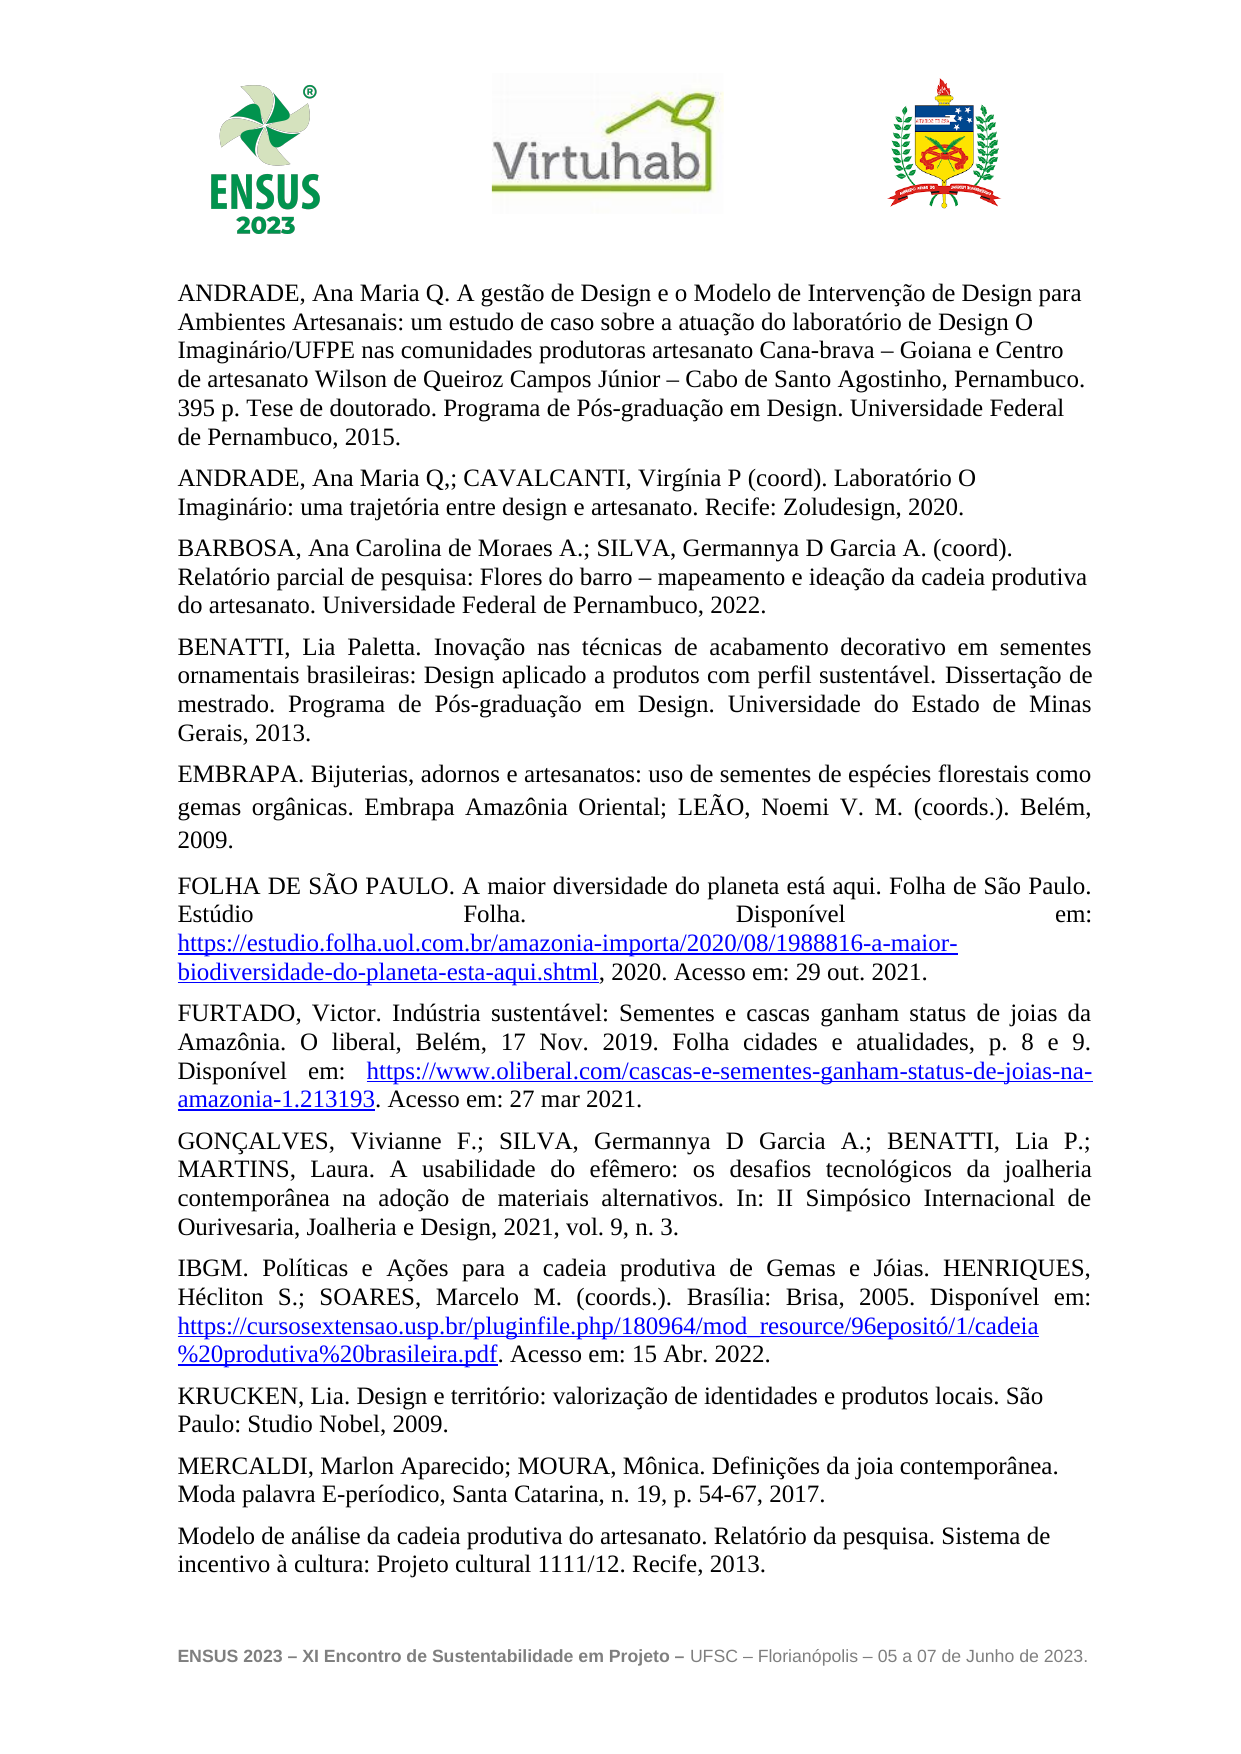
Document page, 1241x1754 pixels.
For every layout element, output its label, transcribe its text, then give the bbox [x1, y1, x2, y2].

text FOLHA DE SÃO PAULO. A maior diversidade do planeta está aqui. Folha de São Paulo. Estúdio Folha. Disponível em: https://estudio.folha.uol.com.br/amazonia-importa/2020/08/1988816-a-maior-biodiversidade-do-planeta-esta-aqui.shtml, 2020. Acesso em: 29 out. 2021. [177, 871, 1092, 986]
text Modelo de análise da cadeia produtiva do artesanato. Relatório da pesquisa. Sistema de incentivo à cultura: Projeto cultural 1111/12. Recife, 2013. [177, 1521, 1092, 1578]
text FURTADO, Victor. Indústria sustentável: Sementes e cascas ganham status de joias da Amazônia. O liberal, Belém, 17 Nov. 2019. Folha cidades e atualidades, p. 8 e 9. Disponível em: https://www.oliberal.com/cascas-e-sementes-ganham-status-de-joias-na-amazonia-1.213193. Acesso em: 27 mar 2021. [177, 998, 1092, 1113]
picture [177, 73, 354, 250]
text BENATTI, Lia Paletta. Inovação nas técnicas de acabamento decorativo em sementes ornamentais brasileiras: Design aplicado a produtos com perfil sustentável. Dissertação de mestrado. Programa de Pós-graduação em Design. Universidade do Estado de Minas Gerais, 2013. [177, 661, 1092, 747]
text EMBRAPA. Bijuterias, adornos e artesanatos: uso de sementes de espécies florestais como gemas orgânicas. Embrapa Amazônia Oriental; LEÃO, Noemi V. M. (coords.). Belém, 2009. [177, 821, 1092, 854]
text ANDRADE, Ana Maria Q. A gestão de Design e o Modelo de Intervenção de Design para Ambientes Artesanais: um estudo de caso sobre a atuação do laboratório de Design O Imaginário/UFPE nas comunidades produtoras artesanato Cana-brava – Goiana e Centro de artesanato Wilson de Queiroz Campos Júnior – Cabo de Santo Agostinho, Pernambuco. 395 p. Tese de doutorado. Programa de Pós-graduação em Design. Universidade Federal de Pernambuco, 2015. [177, 278, 1092, 451]
text ANDRADE, Ana Maria Q,; CAVALCANTI, Virgínia P (coord). Laboratório O Imaginário: uma trajetória entre design e artesanato. Recife: Zoludesign, 2020. [177, 463, 1092, 521]
picture [880, 73, 1007, 249]
text IBGM. Políticas e Ações para a cadeia produtiva de Gemas e Jóias. HENRIQUES, Hécliton S.; SOARES, Marcelo M. (coords.). Brasília: Brisa, 2005. Disponível em: https://cursosextensao.usp.br/pluginfile.php/180964/mod_resource/96epositó/1/cadeia%20produtiva%20brasileira.pdf. Acesso em: 15 Abr. 2022. [177, 1253, 1092, 1368]
text BARBOSA, Ana Carolina de Moraes A.; SILVA, Germannya D Garcia A. (coord). Relatório parcial de pesquisa: Flores do barro – mapeamento e ideação da cadeia produtiva do artesanato. Universidade Federal de Pernambuco, 2022. [767, 533, 1092, 619]
text KRUCKEN, Lia. Design e território: valorização de identidades e produtos locais. São Paulo: Studio Nobel, 2009. [177, 1381, 1092, 1438]
picture [491, 73, 724, 214]
text MERCALDI, Marlon Aparecido; MOURA, Mônica. Definições da joia contemporânea. Moda palavra E-períodico, Santa Catarina, n. 19, p. 54-67, 2017. [177, 1451, 1092, 1508]
text GONÇALVES, Vivianne F.; SILVA, Germannya D Garcia A.; BENATTI, Lia P.; MARTINS, Laura. A usabilidade do efêmero: os desafios tecnológicos da joalheria contemporânea na adoção de materiais alternativos. In: II Simpósico Internacional de Ourivesaria, Joalheria e Design, 2021, vol. 9, n. 3. [177, 1126, 1092, 1241]
